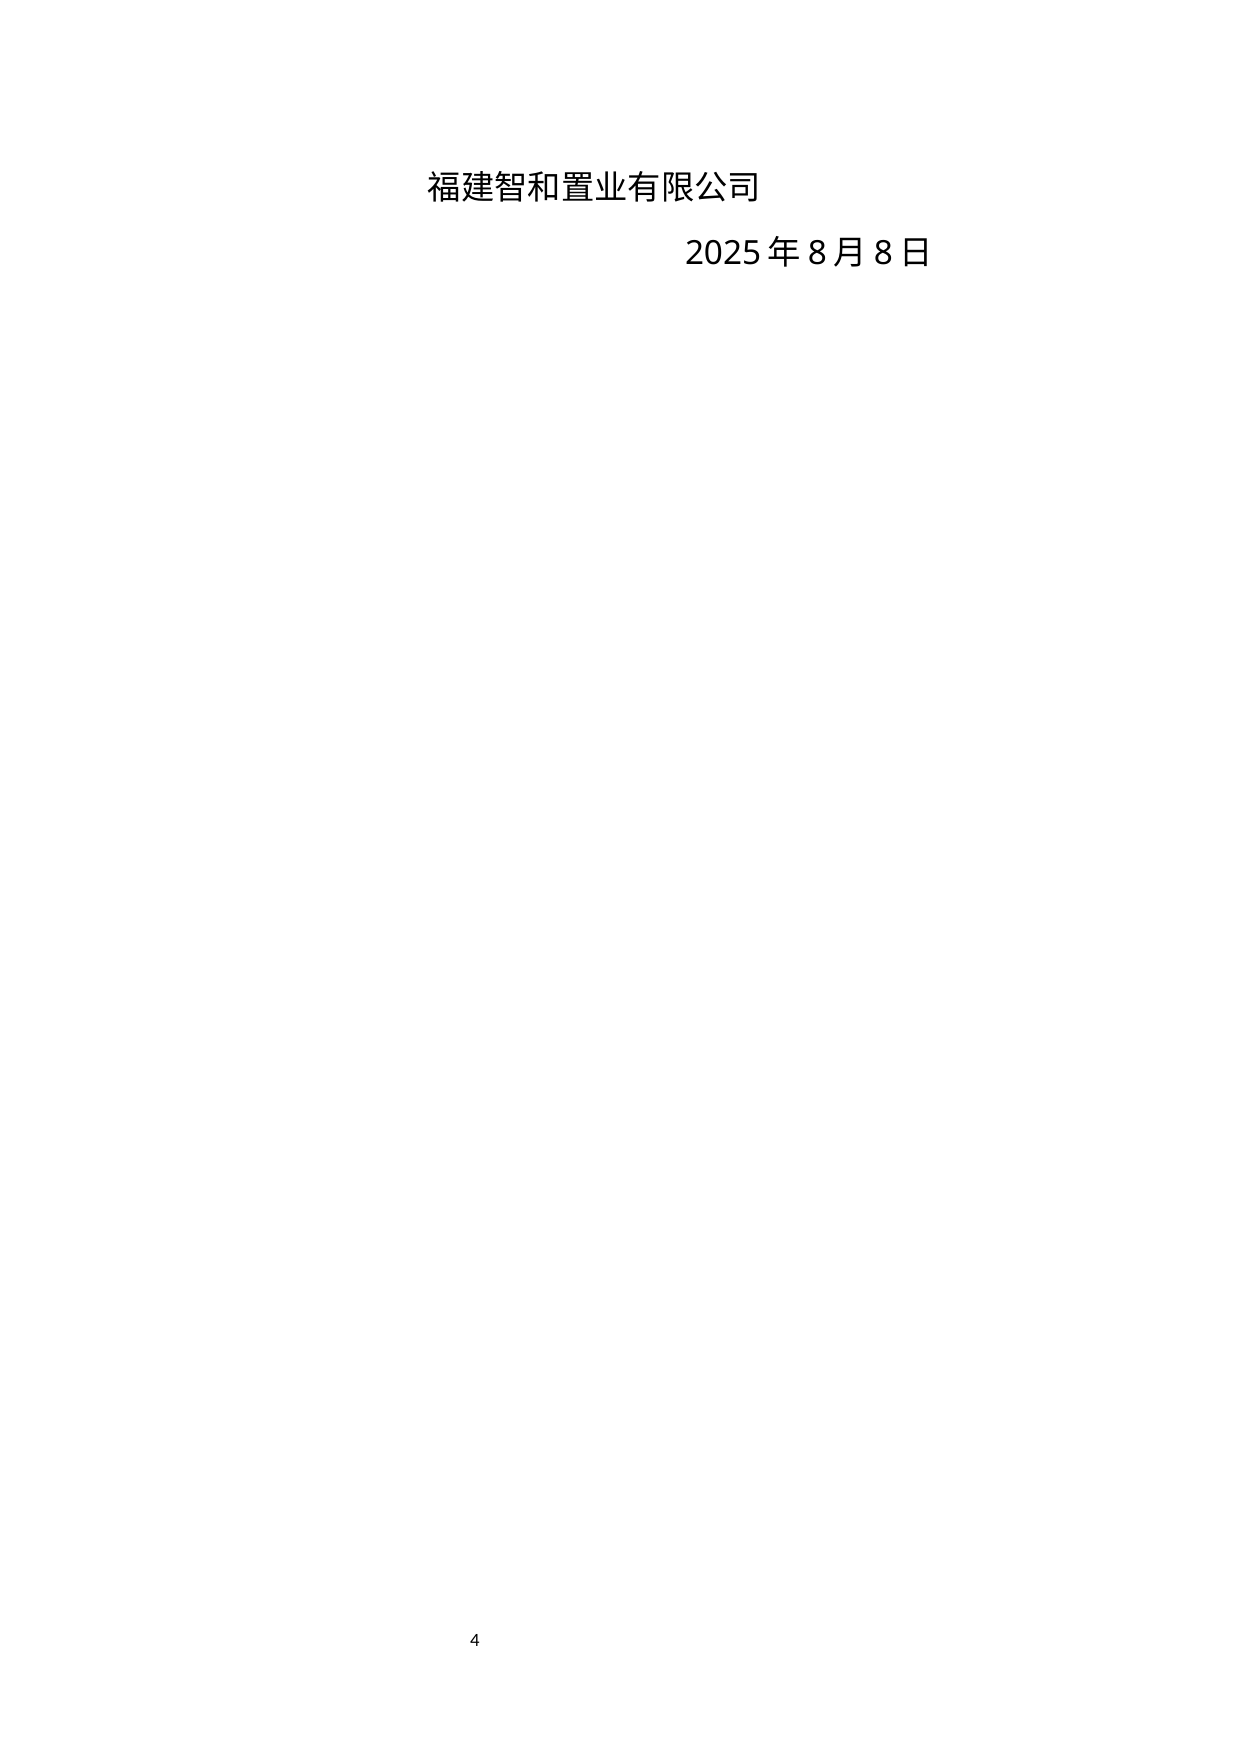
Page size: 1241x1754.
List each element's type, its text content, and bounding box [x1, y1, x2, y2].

list 福建智和置业有限公司 [118, 153, 1122, 218]
list 2025年8月8日 [118, 218, 1122, 283]
